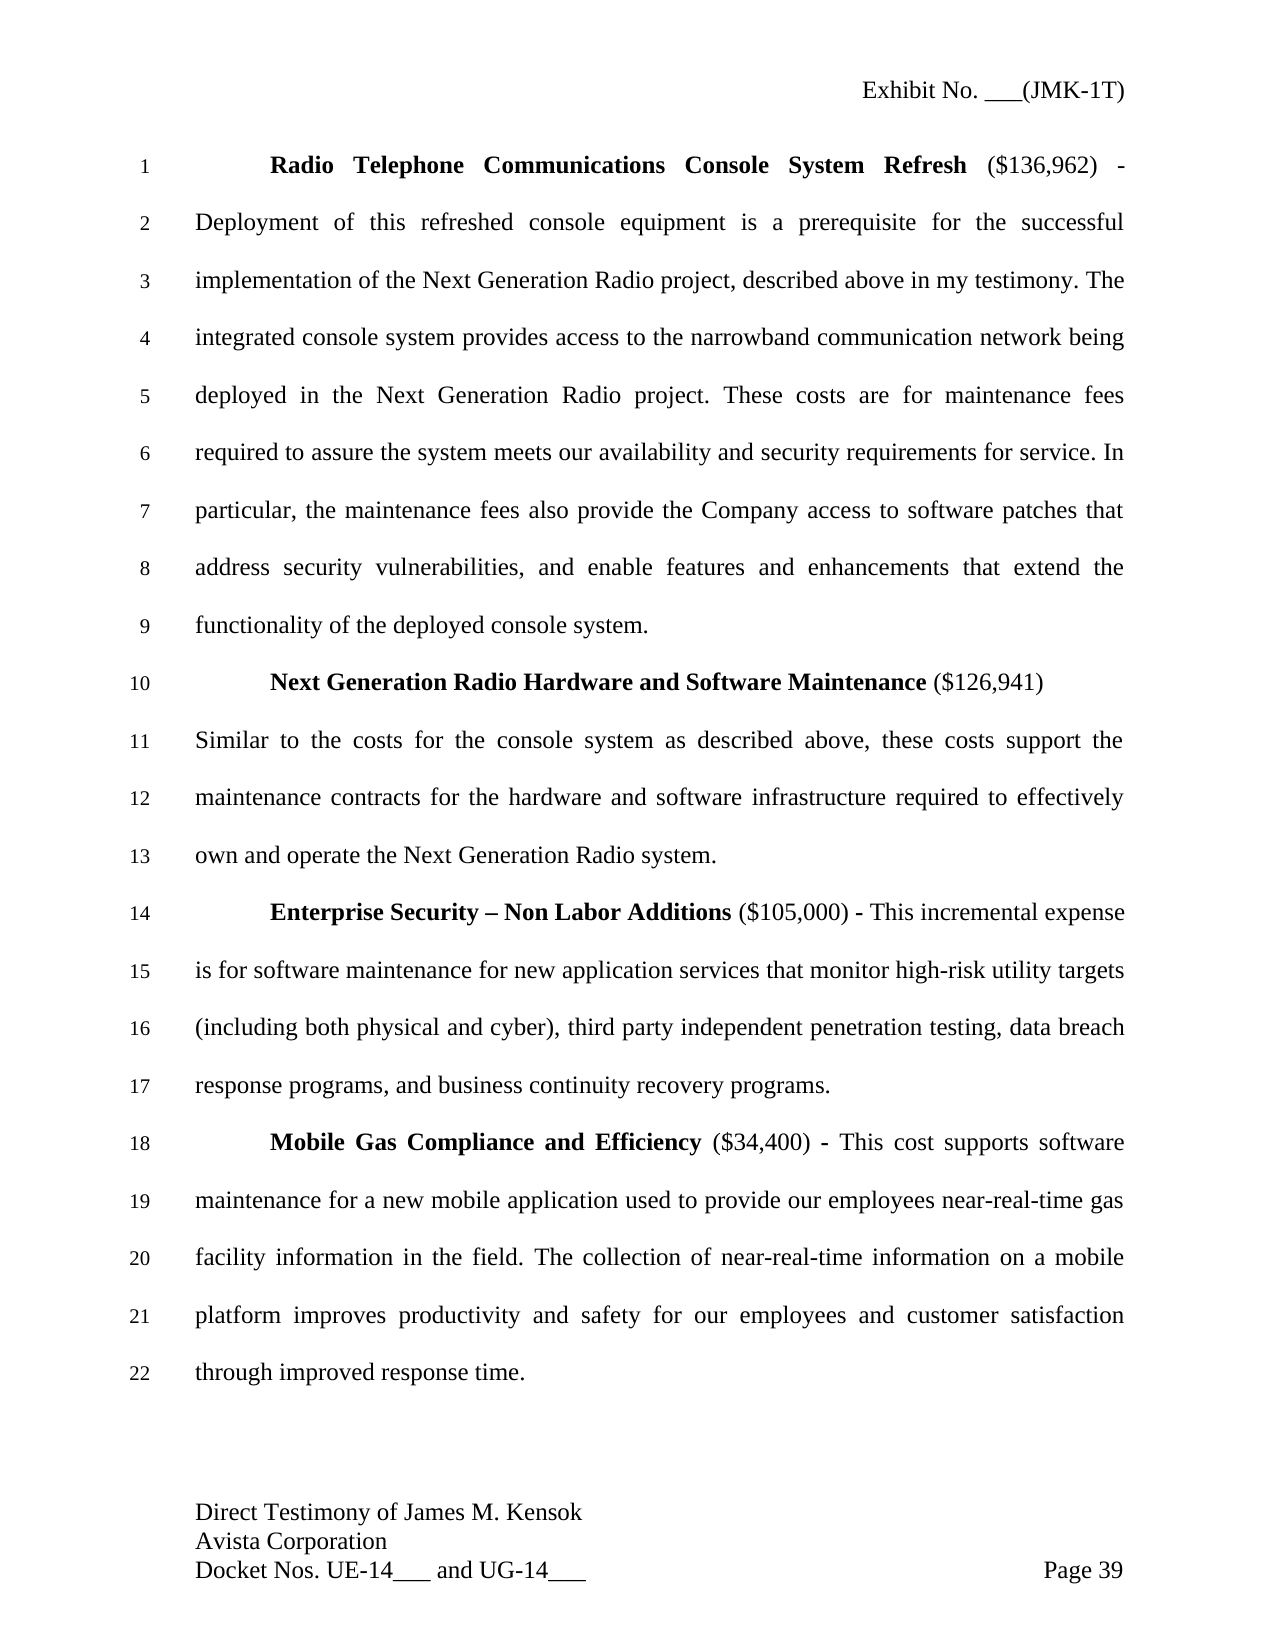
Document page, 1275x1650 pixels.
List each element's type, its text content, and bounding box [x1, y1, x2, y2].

text Radio Telephone Communications Console System Refresh ($136,962) - Deployment of this refreshed console equipment is a prerequisite for the successful implementation of the Next Generation Radio project, described above in my testimony. The integrated console system provides access to the narrowband communication network being deployed in the Next Generation Radio project. These costs are for maintenance fees required to assure the system meets our availability and security requirements for service. In particular, the maintenance fees also provide the Company access to software patches that address security vulnerabilities, and enable features and enhancements that extend the functionality of the deployed console system. [195, 150, 1125, 639]
text Mobile Gas Compliance and Efficiency ($34,400) - This cost supports software maintenance for a new mobile application used to provide our employees near-real-time gas facility information in the field. The collection of near-real-time information on a mobile platform improves productivity and safety for our employees and customer satisfaction through improved response time. [195, 1127, 1125, 1386]
text Similar to the costs for the console system as described above, these costs support the maintenance contracts for the hardware and software infrastructure required to effectively own and operate the Next Generation Radio system. [195, 725, 1125, 869]
text Next Generation Radio Hardware and Software Maintenance ($126,941) [195, 667, 1125, 696]
text Enterprise Security – Non Labor Additions ($105,000) - This incremental expense is for software maintenance for new application services that monitor high-risk utility targets (including both physical and cyber), third party independent penetration testing, data breach response programs, and business continuity recovery programs. [195, 897, 1125, 1099]
